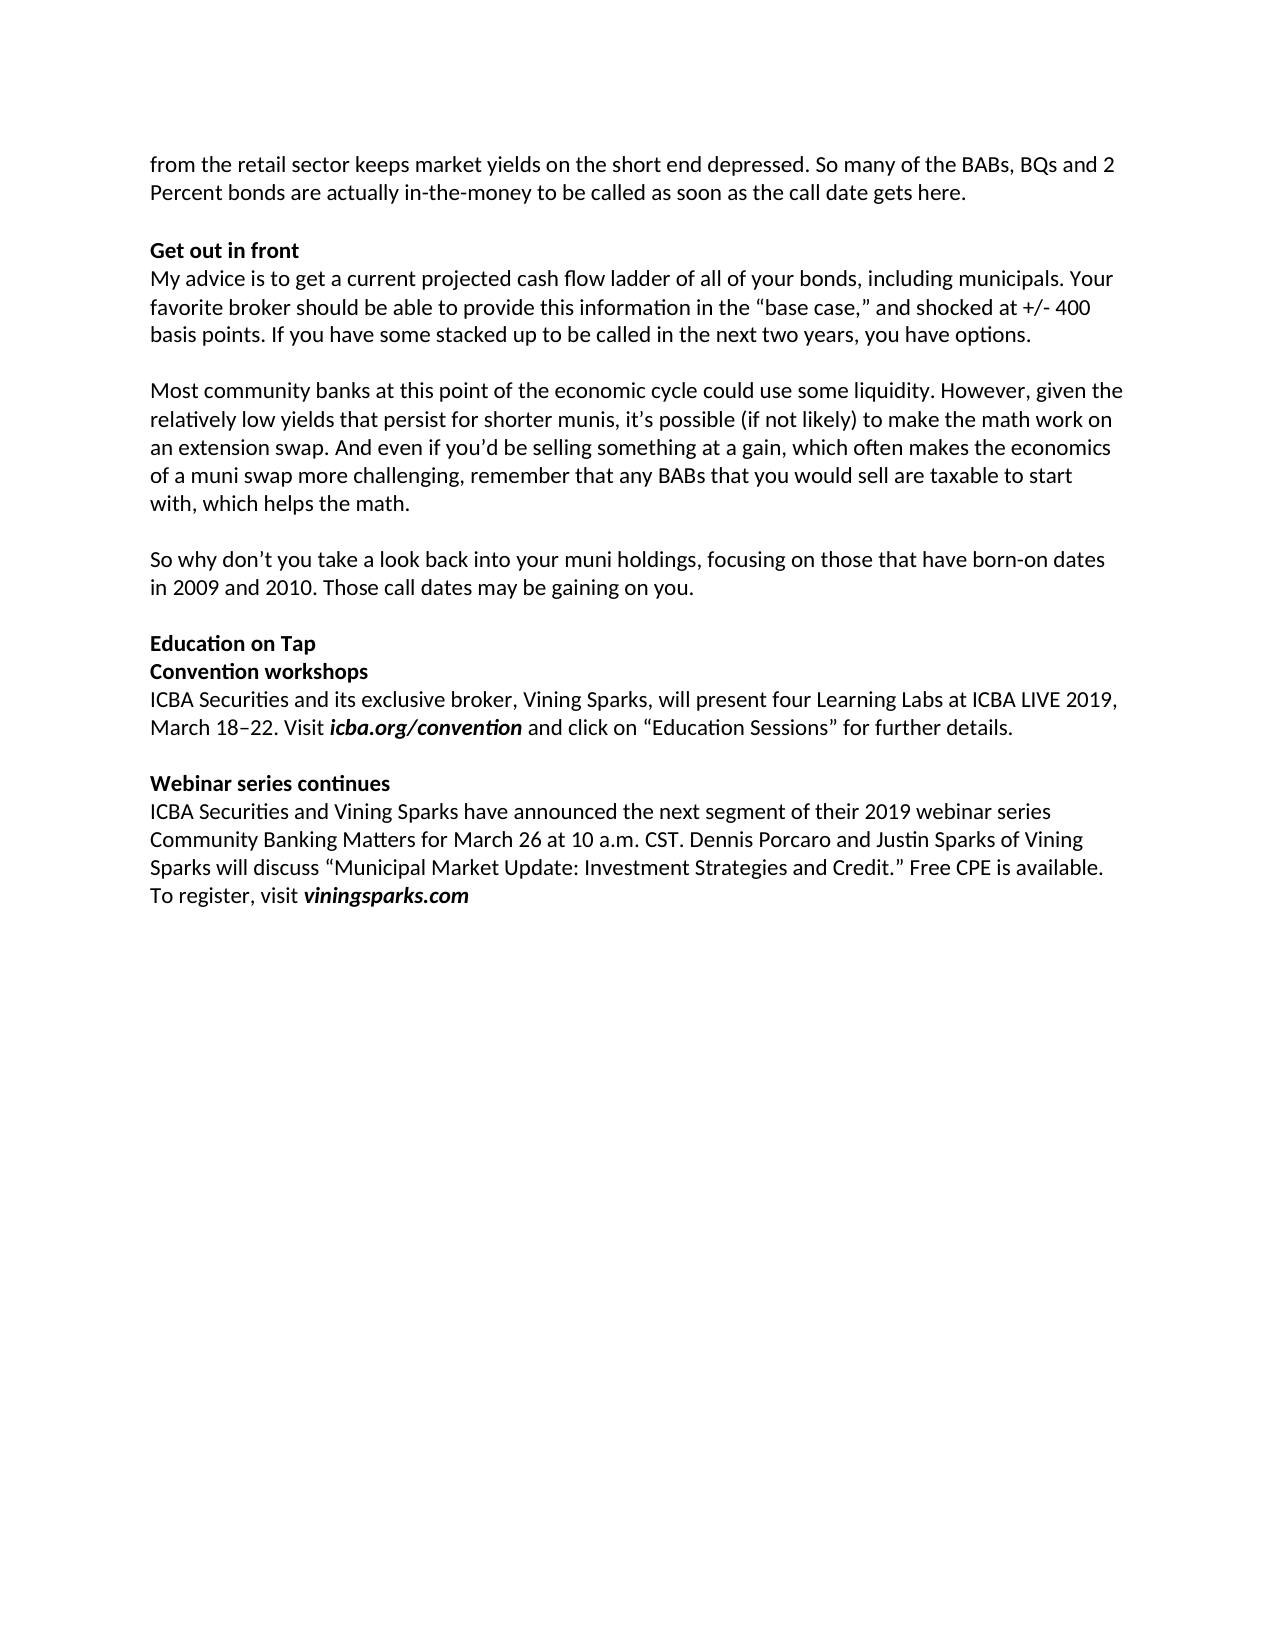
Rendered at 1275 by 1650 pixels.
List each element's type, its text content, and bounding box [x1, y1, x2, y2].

text Education on Tap [150, 629, 1125, 657]
text My advice is to get a current projected cash flow ladder of all of your bonds, including municipals. Your favorite broker should be able to provide this information in the “base case,” and shocked at +/- 400 basis points. If you have some stacked up to be called in the next two years, you have options. [150, 264, 1125, 349]
text Most community banks at this point of the economic cycle could use some liquidity. However, given the relatively low yields that persist for shorter munis, it’s possible (if not likely) to make the math work on an extension swap. And even if you’d be selling something at a gain, which often makes the economics of a muni swap more challenging, remember that any BABs that you would sell are taxable to start with, which helps the math. [150, 377, 1125, 517]
text So why don’t you take a look back into your muni holdings, focusing on those that have born-on dates in 2009 and 2010. Those call dates may be gaining on you. [150, 545, 1125, 601]
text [150, 150, 1125, 206]
text Get out in front [150, 237, 1125, 264]
text ICBA Securities and its exclusive broker, Vining Sparks, will present four Learning Labs at ICBA LIVE 2019, March 18–22. Visit icba.org/convention and click on “Education Sessions” for further details. [150, 685, 1125, 741]
text Convention workshops [150, 657, 1125, 685]
text ICBA Securities and Vining Sparks have announced the next segment of their 2019 webinar series Community Banking Matters for March 26 at 10 a.m. CST. Dennis Porcaro and Justin Sparks of Vining Sparks will discuss “Municipal Market Update: Investment Strategies and Credit.” Free CPE is available. To register, visit viningsparks.com [150, 797, 1125, 909]
text Webinar series continues [150, 769, 1125, 797]
